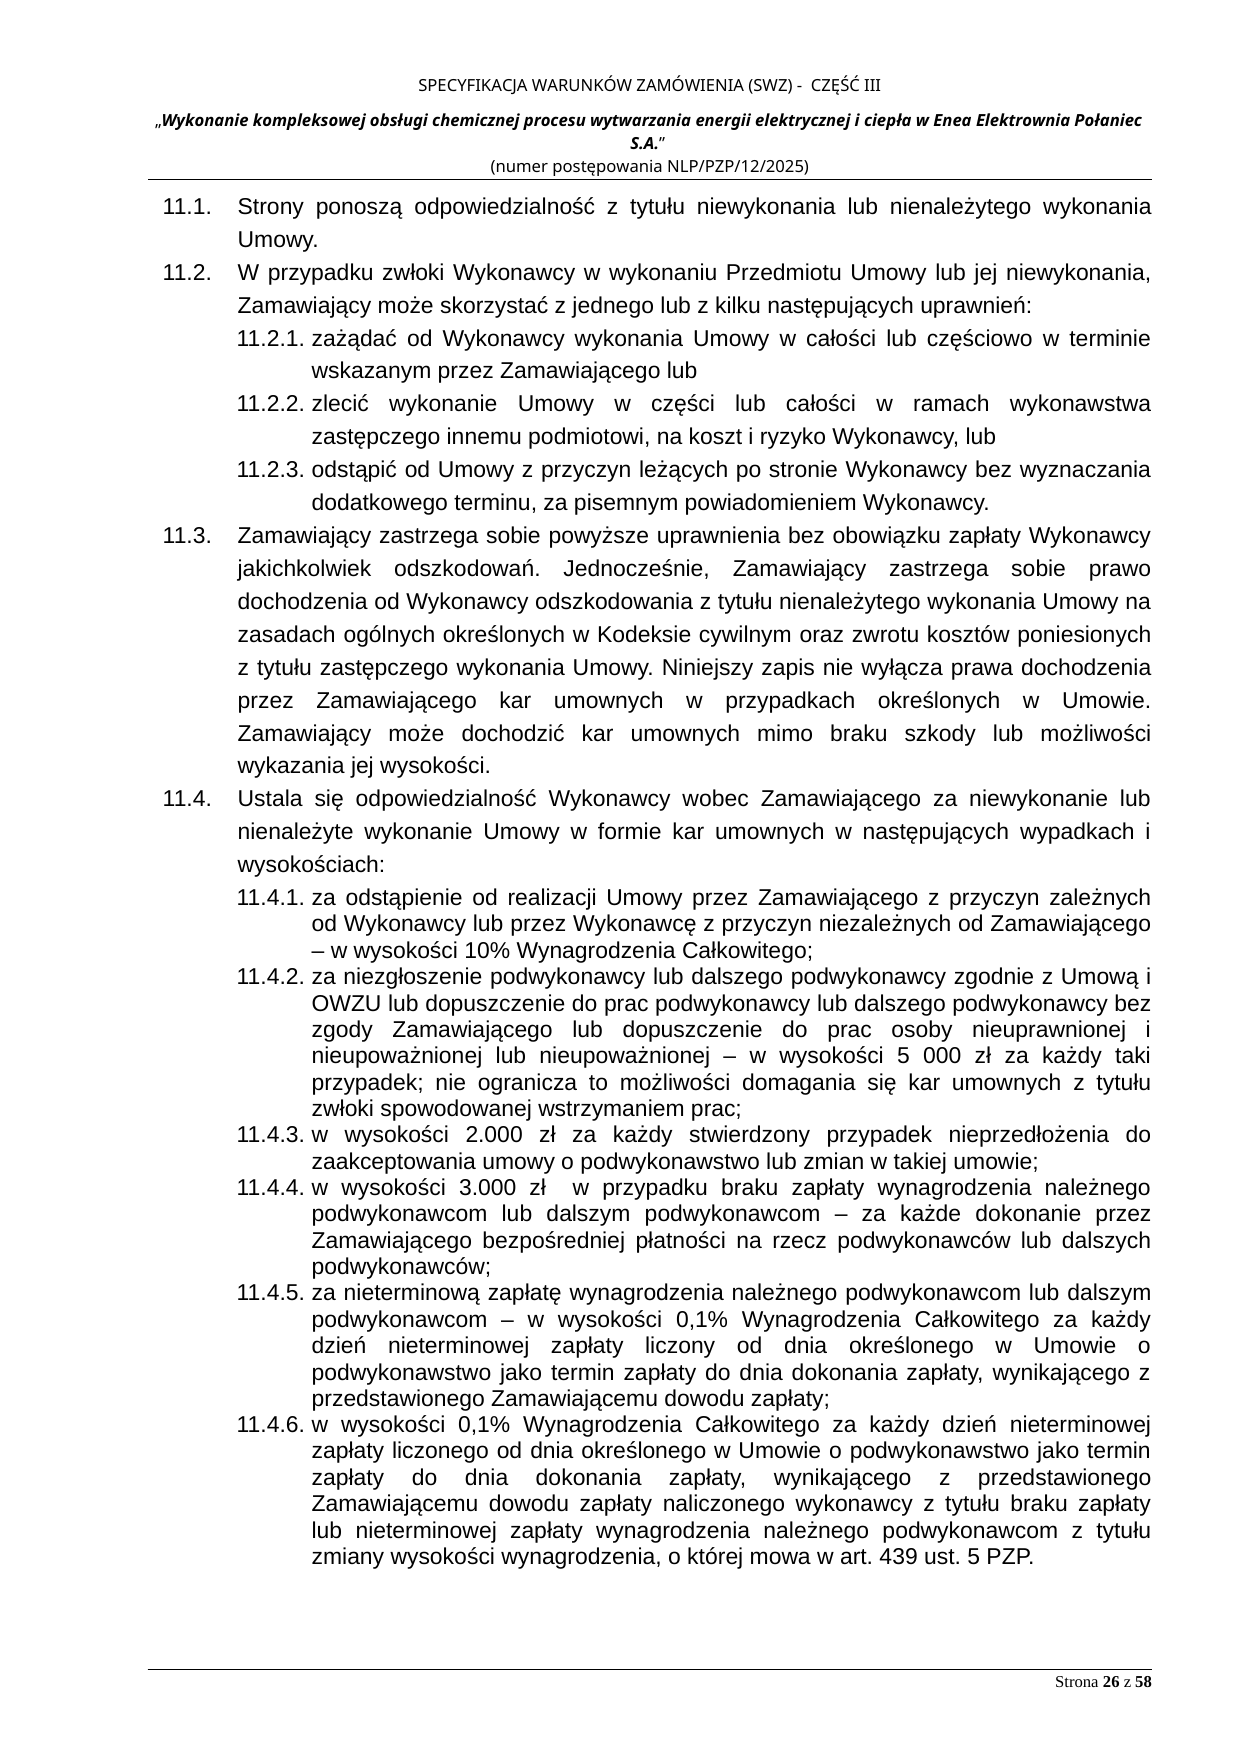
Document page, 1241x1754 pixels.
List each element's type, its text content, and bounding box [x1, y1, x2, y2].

list za nieterminową zapłatę wynagrodzenia należnego podwykonawcom lub dalszym podwykonawcom – w wysokości 0,1% Wynagrodzenia Całkowitego za każdy dzień nieterminowej zapłaty liczony od dnia określonego w Umowie o podwykonawstwo jako termin zapłaty do dnia dokonania zapłaty, wynikającego z przedstawionego Zamawiającemu dowodu zapłaty; [236, 1279, 1152, 1411]
list zażądać od Wykonawcy wykonania Umowy w całości lub częściowo w terminie wskazanym przez Zamawiającego lub [236, 324, 1152, 384]
list Ustala się odpowiedzialność Wykonawcy wobec Zamawiającego za niewykonanie lub nienależyte wykonanie Umowy w formie kar umownych w następujących wypadkach i wysokościach: [162, 785, 1152, 877]
list odstąpić od Umowy z przyczyn leżących po stronie Wykonawcy bez wyznaczania dodatkowego terminu, za pisemnym powiadomieniem Wykonawcy. [236, 456, 1152, 515]
list w wysokości 3.000 zł w przypadku braku zapłaty wynagrodzenia należnego podwykonawcom lub dalszym podwykonawcom – za każde dokonanie przez Zamawiającego bezpośredniej płatności na rzecz podwykonawców lub dalszych podwykonawców; [236, 1174, 1152, 1279]
list Strony ponoszą odpowiedzialność z tytułu niewykonania lub nienależytego wykonania Umowy. [162, 193, 1152, 252]
list zlecić wykonanie Umowy w części lub całości w ramach wykonawstwa zastępczego innemu podmiotowi, na koszt i ryzyko Wykonawcy, lub [236, 390, 1152, 449]
list Zamawiający zastrzega sobie powyższe uprawnienia bez obowiązku zapłaty Wykonawcy jakichkolwiek odszkodowań. Jednocześnie, Zamawiający zastrzega sobie prawo dochodzenia od Wykonawcy odszkodowania z tytułu nienależytego wykonania Umowy na zasadach ogólnych określonych w Kodeksie cywilnym oraz zwrotu kosztów poniesionych z tytułu zastępczego wykonania Umowy. Niniejszy zapis nie wyłącza prawa dochodzenia przez Zamawiającego kar umownych w przypadkach określonych w Umowie. Zamawiający może dochodzić kar umownych mimo braku szkody lub możliwości wykazania jej wysokości. [162, 522, 1152, 779]
list w wysokości 0,1% Wynagrodzenia Całkowitego za każdy dzień nieterminowej zapłaty liczonego od dnia określonego w Umowie o podwykonawstwo jako termin zapłaty do dnia dokonania zapłaty, wynikającego z przedstawionego Zamawiającemu dowodu zapłaty naliczonego wykonawcy z tytułu braku zapłaty lub nieterminowej zapłaty wynagrodzenia należnego podwykonawcom z tytułu zmiany wysokości wynagrodzenia, o której mowa w art. 439 ust. 5 PZP. [236, 1411, 1152, 1569]
list za niezgłoszenie podwykonawcy lub dalszego podwykonawcy zgodnie z Umową i OWZU lub dopuszczenie do prac podwykonawcy lub dalszego podwykonawcy bez zgody Zamawiającego lub dopuszczenie do prac osoby nieuprawnionej i nieupoważnionej lub nieupoważnionej – w wysokości 5 000 zł za każdy taki przypadek; nie ogranicza to możliwości domagania się kar umownych z tytułu zwłoki spowodowanej wstrzymaniem prac; [236, 963, 1152, 1121]
list W przypadku zwłoki Wykonawcy w wykonaniu Przedmiotu Umowy lub jej niewykonania, Zamawiający może skorzystać z jednego lub z kilku następujących uprawnień: [162, 259, 1152, 318]
list w wysokości 2.000 zł za każdy stwierdzony przypadek nieprzedłożenia do zaakceptowania umowy o podwykonawstwo lub zmian w takiej umowie; [236, 1121, 1152, 1174]
list za odstąpienie od realizacji Umowy przez Zamawiającego z przyczyn zależnych od Wykonawcy lub przez Wykonawcę z przyczyn niezależnych od Zamawiającego – w wysokości 10% Wynagrodzenia Całkowitego; [236, 884, 1152, 963]
